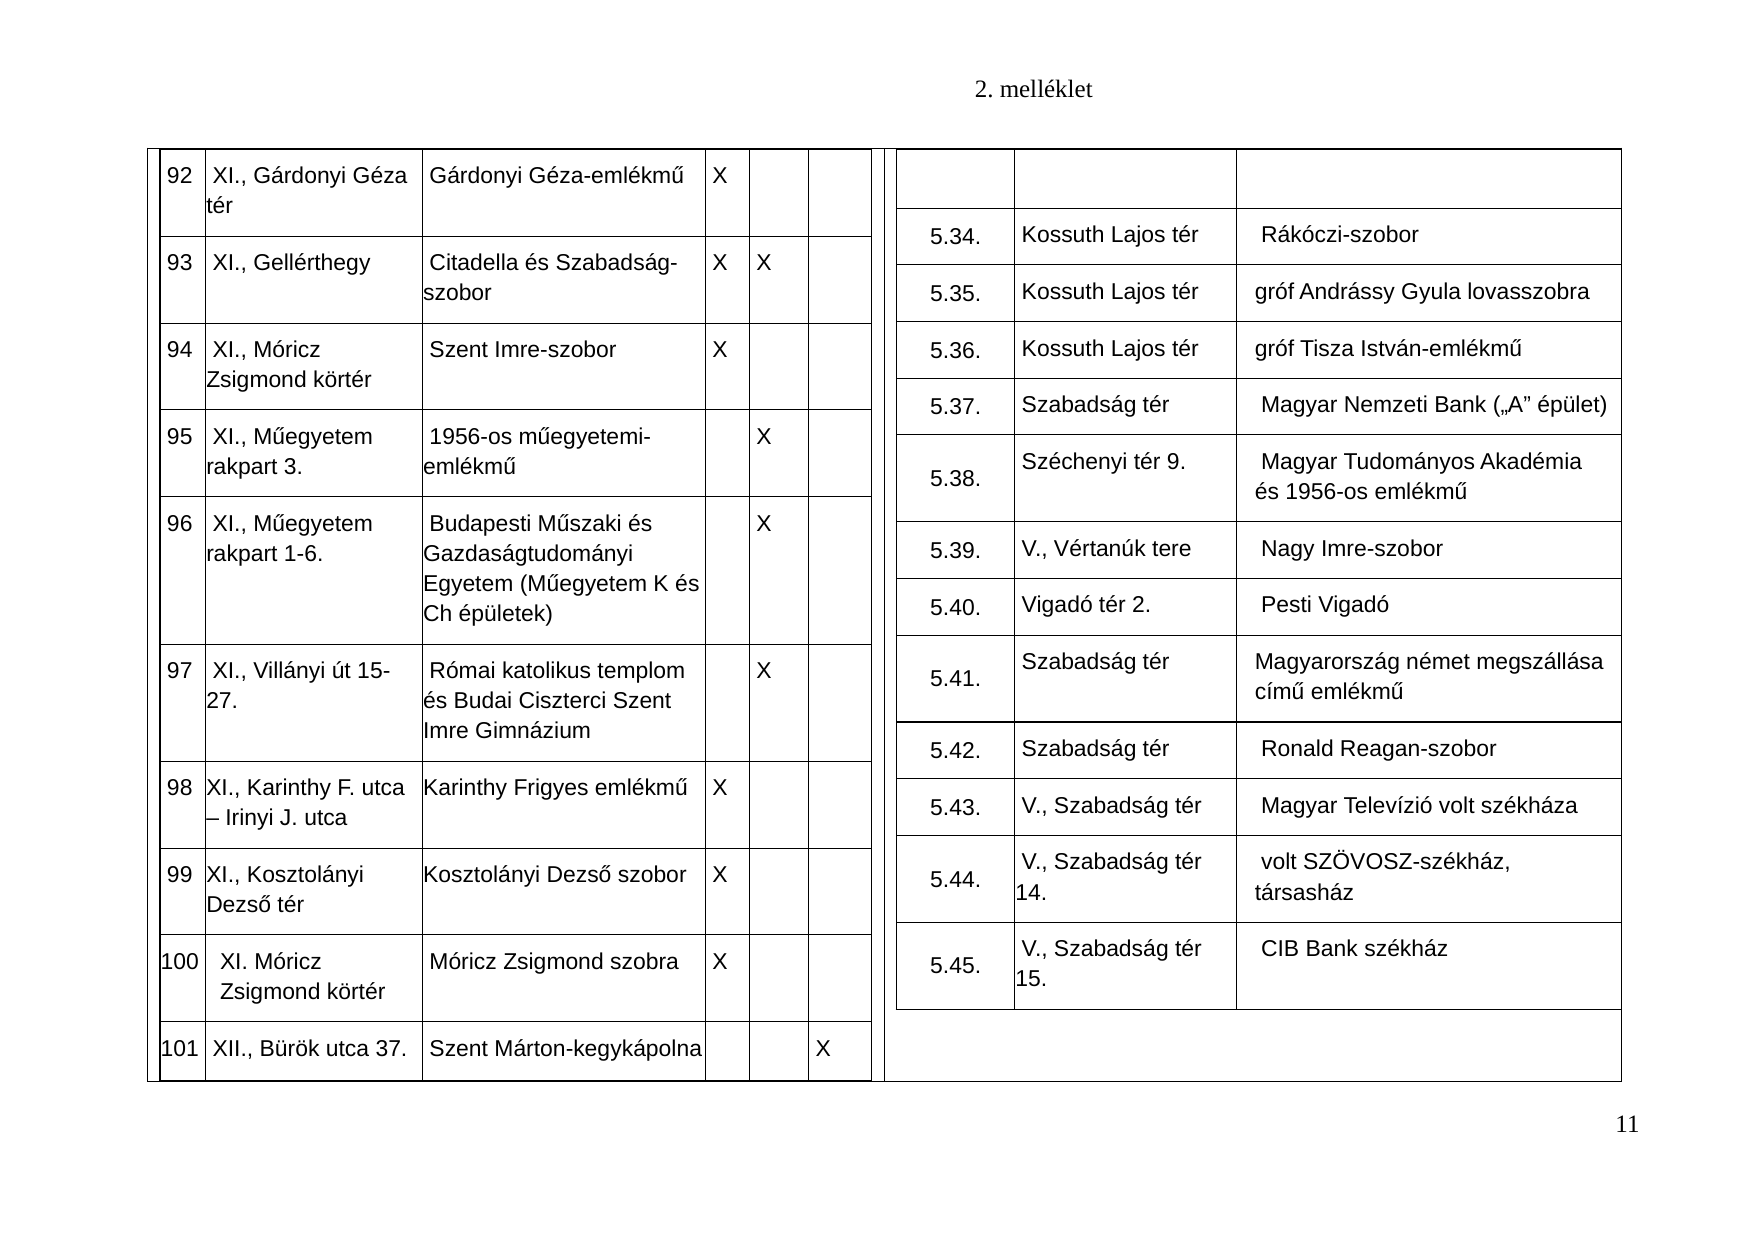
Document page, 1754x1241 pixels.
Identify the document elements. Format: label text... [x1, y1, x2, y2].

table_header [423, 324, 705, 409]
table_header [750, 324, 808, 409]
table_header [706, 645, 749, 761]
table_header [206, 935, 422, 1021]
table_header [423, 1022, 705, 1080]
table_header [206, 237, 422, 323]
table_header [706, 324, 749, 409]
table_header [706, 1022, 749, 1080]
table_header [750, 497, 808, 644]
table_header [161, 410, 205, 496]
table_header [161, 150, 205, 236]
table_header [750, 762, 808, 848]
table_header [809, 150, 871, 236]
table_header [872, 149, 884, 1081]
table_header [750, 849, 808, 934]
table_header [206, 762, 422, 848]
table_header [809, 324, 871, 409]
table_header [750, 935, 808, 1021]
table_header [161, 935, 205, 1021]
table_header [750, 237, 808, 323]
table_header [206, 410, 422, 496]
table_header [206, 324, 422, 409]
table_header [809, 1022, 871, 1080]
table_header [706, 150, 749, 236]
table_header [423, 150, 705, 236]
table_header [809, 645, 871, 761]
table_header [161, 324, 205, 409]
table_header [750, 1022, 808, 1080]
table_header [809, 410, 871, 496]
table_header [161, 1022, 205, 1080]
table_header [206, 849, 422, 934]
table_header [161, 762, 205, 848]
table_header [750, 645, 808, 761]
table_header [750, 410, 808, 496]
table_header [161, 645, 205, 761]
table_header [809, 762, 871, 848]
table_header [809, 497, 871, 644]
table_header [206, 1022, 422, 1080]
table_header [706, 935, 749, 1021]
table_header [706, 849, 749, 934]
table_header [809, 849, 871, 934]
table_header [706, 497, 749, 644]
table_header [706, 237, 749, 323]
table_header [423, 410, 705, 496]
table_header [885, 149, 1621, 1081]
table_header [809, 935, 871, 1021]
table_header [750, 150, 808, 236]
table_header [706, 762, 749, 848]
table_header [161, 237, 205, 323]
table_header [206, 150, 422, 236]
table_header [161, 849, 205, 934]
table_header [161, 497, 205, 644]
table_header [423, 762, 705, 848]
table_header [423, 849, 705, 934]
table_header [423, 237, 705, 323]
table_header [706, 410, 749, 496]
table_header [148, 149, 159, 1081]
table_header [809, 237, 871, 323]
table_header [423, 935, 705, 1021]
